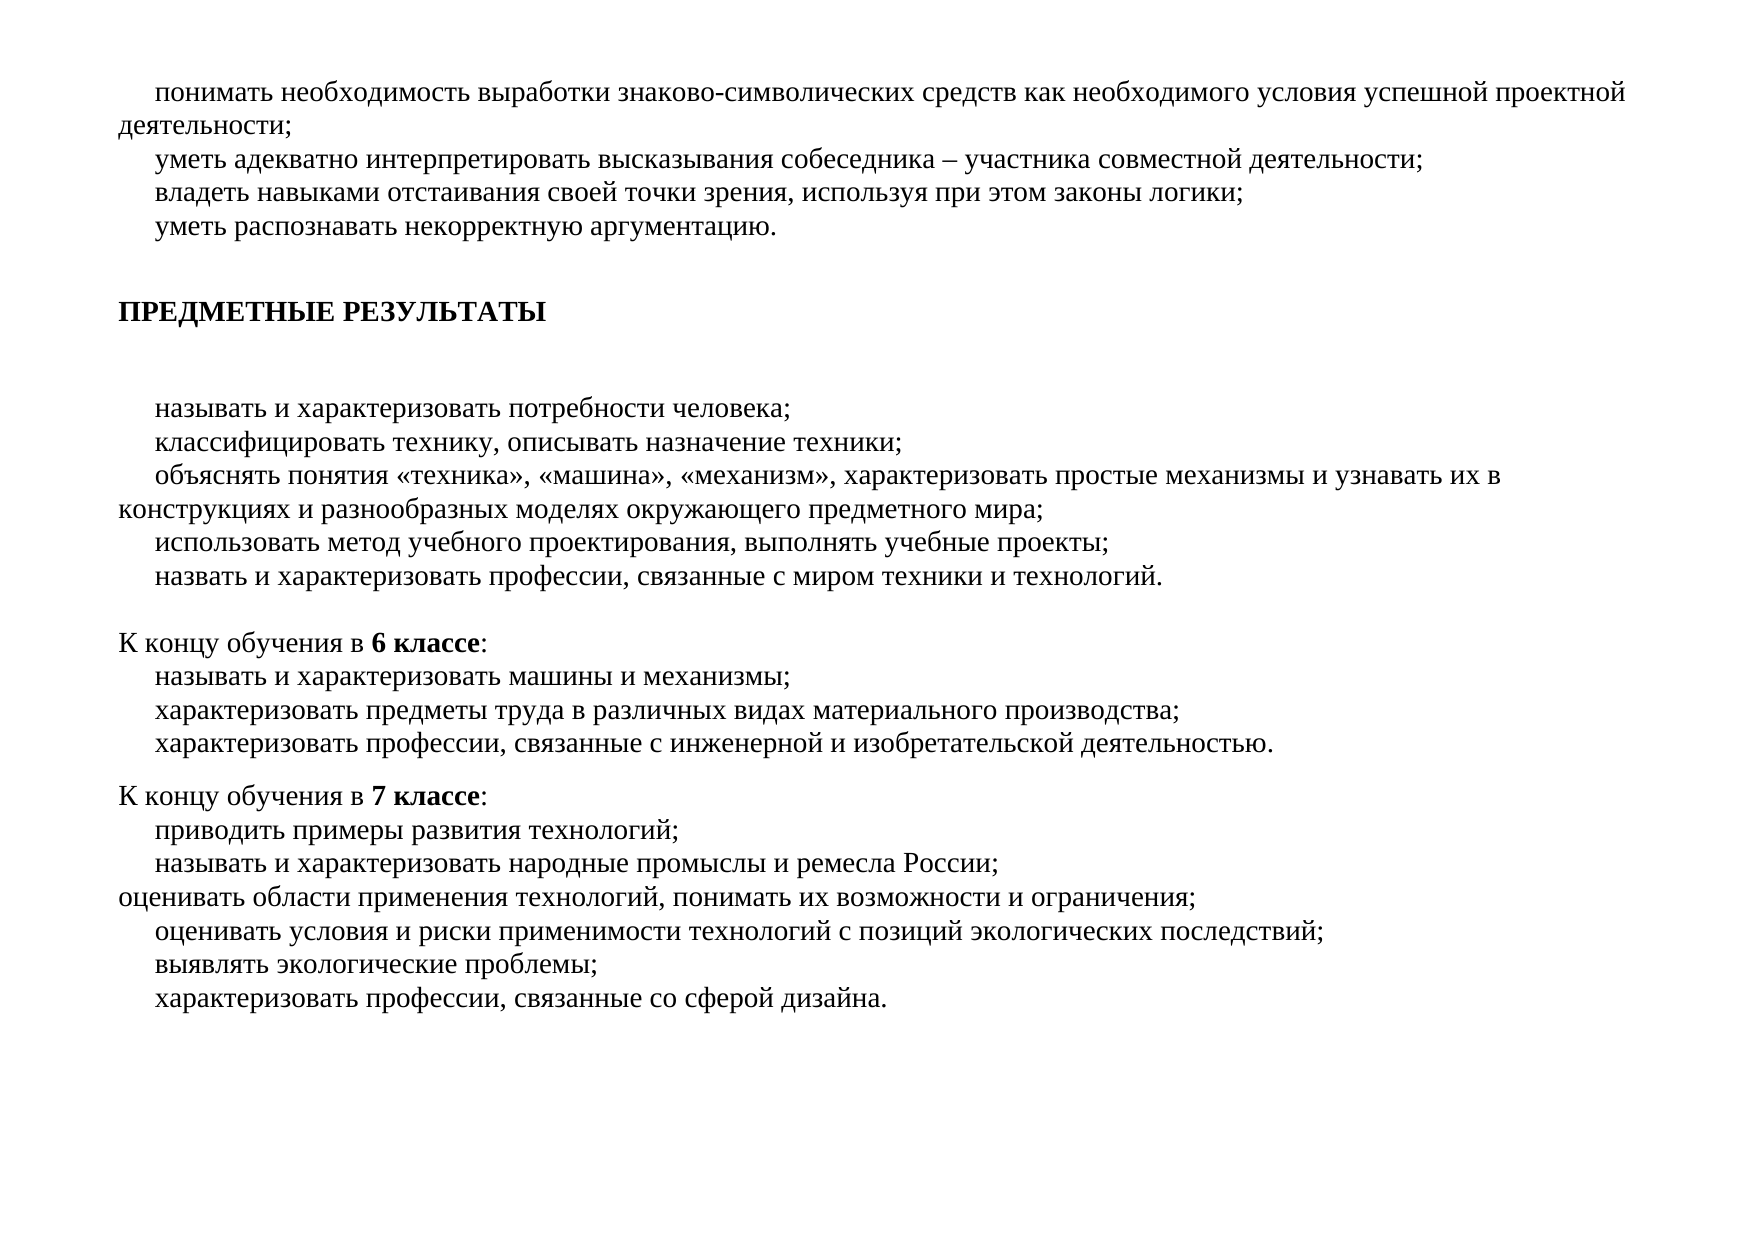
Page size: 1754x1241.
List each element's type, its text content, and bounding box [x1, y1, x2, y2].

text ПРЕДМЕТНЫЕ РЕЗУЛЬТАТЫ [118, 294, 1636, 328]
text владеть навыками отстаивания своей точки зрения, используя при этом законы логики; [118, 174, 1636, 208]
text оценивать области применения технологий, понимать их возможности и ограничения; [118, 879, 1636, 913]
text назвать и характеризовать профессии, связанные с миром техники и технологий. [118, 558, 1636, 591]
text приводить примеры развития технологий; [118, 812, 1636, 846]
text уметь распознавать некорректную аргументацию. [118, 208, 1636, 242]
text оценивать условия и риски применимости технологий с позиций экологических последствий; [118, 913, 1636, 946]
text характеризовать предметы труда в различных видах материального производства; [118, 692, 1636, 726]
text К концу обучения в 7 классе: [118, 778, 1636, 812]
text характеризовать профессии, связанные с инженерной и изобретательской деятельностью. [118, 726, 1636, 759]
text характеризовать профессии, связанные со сферой дизайна. [118, 980, 1636, 1013]
text понимать необходимость выработки знаково-символических средств как необходимого условия успешной проектной деятельности; [118, 74, 1636, 141]
text уметь адекватно интерпретировать высказывания собеседника – участника совместной деятельности; [118, 141, 1636, 174]
text называть и характеризовать потребности человека; [118, 390, 1636, 424]
text выявлять экологические проблемы; [118, 946, 1636, 980]
text использовать метод учебного проектирования, выполнять учебные проекты; [118, 524, 1636, 558]
text К концу обучения в 6 классе: [118, 625, 1636, 658]
text называть и характеризовать машины и механизмы; [118, 658, 1636, 692]
text объяснять понятия «техника», «машина», «механизм», характеризовать простые механизмы и узнавать их в конструкциях и разнообразных моделях окружающего предметного мира; [118, 457, 1636, 524]
text классифицировать технику, описывать назначение техники; [118, 424, 1636, 457]
text называть и характеризовать народные промыслы и ремесла России; [118, 846, 1636, 879]
